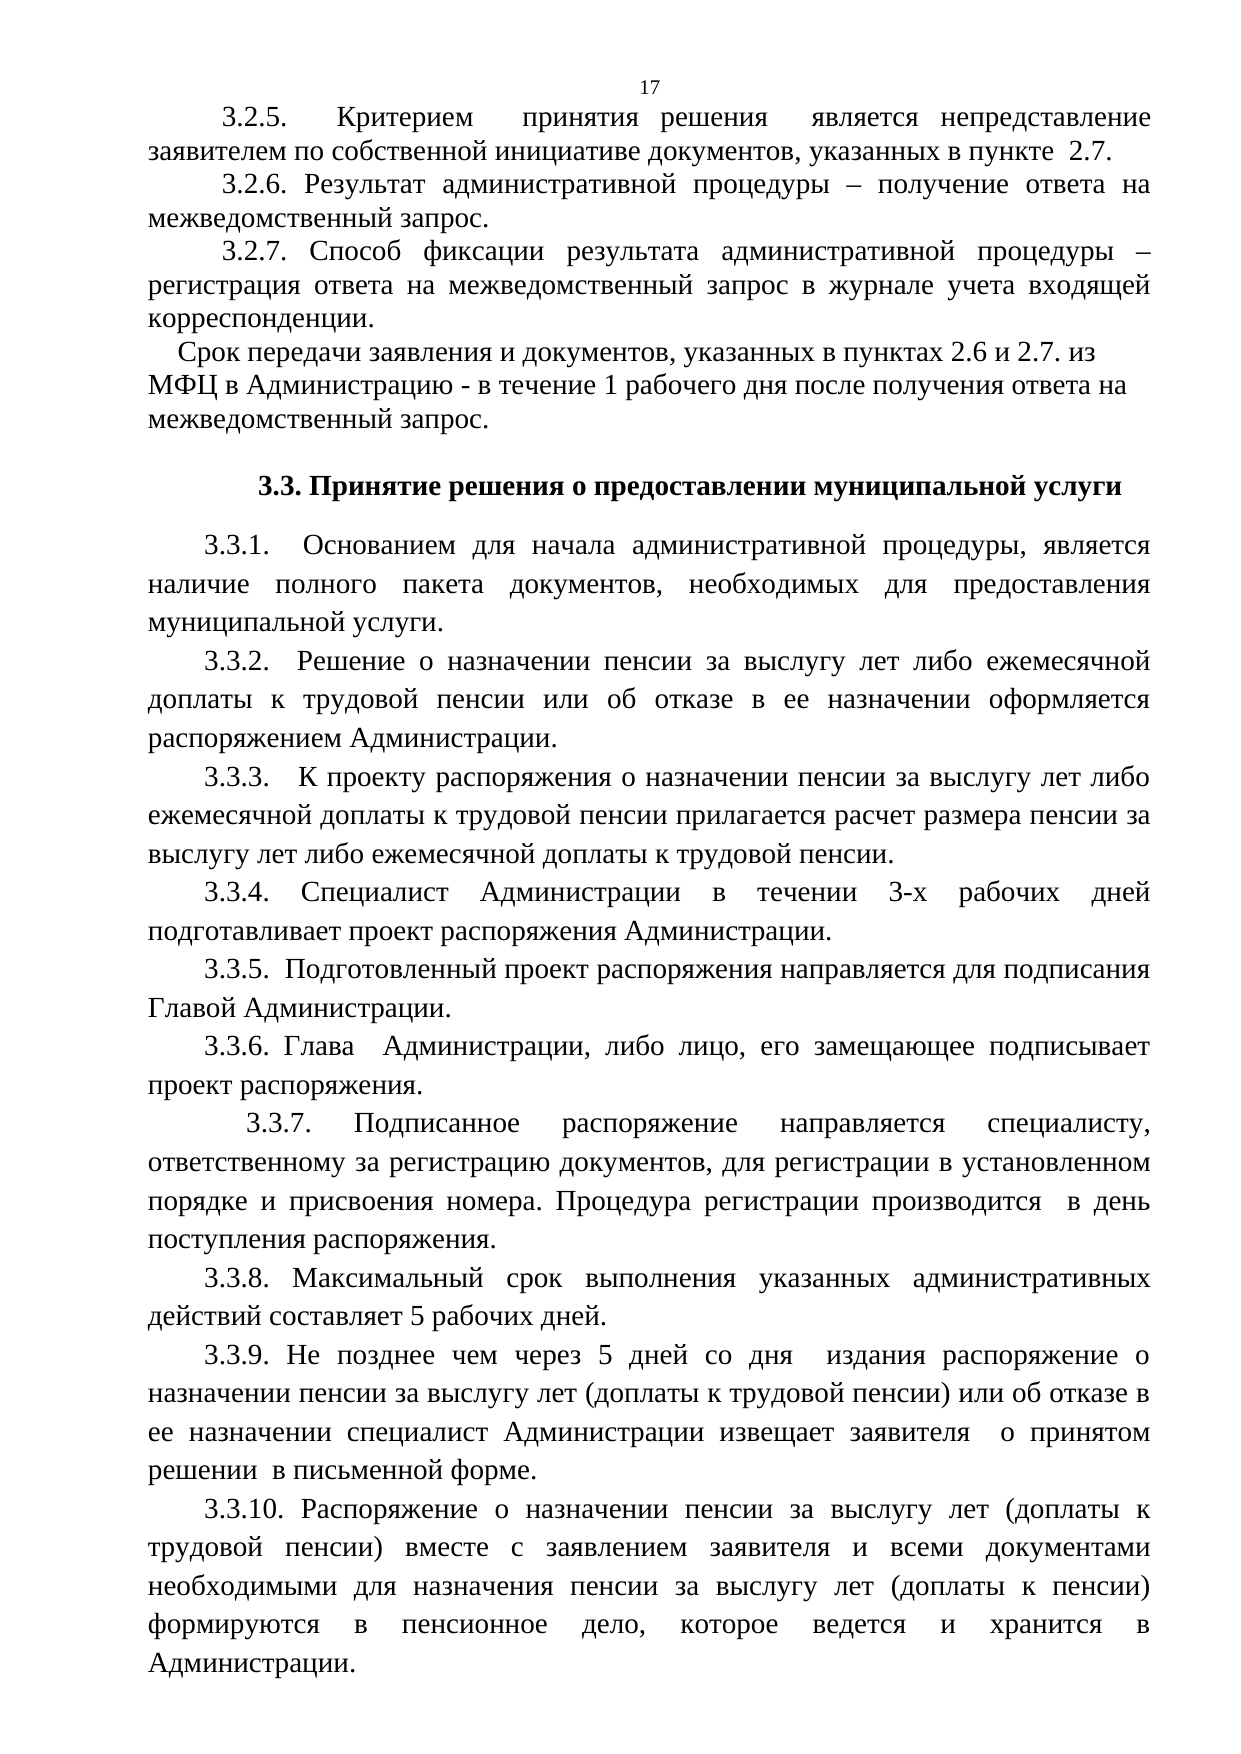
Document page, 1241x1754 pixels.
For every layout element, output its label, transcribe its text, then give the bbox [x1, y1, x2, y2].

text 3.3.8. Максимальный срок выполнения указанных административных действий составляет 5 рабочих дней. [148, 1260, 1152, 1332]
text Срок передачи заявления и документов, указанных в пунктах 2.6 и 2.7. из МФЦ в Администрацию - в течение 1 рабочего дня после получения ответа на межведомственный запрос. [148, 334, 1152, 434]
text 3.3.10. Распоряжение о назначении пенсии за выслугу лет (доплаты к трудовой пенсии) вместе с заявлением заявителя и всеми документами необходимыми для назначения пенсии за выслугу лет (доплаты к пенсии) формируются в пенсионное дело, которое ведется и хранится в Администрации. [148, 1491, 1152, 1679]
text 3.3.1. Основанием для начала административной процедуры, является наличие полного пакета документов, необходимых для предоставления муниципальной услуги. [148, 527, 1152, 638]
text 3.3.5. Подготовленный проект распоряжения направляется для подписания Главой Администрации. [148, 951, 1152, 1023]
text 3.3.2. Решение о назначении пенсии за выслугу лет либо ежемесячной доплаты к трудовой пенсии или об отказе в ее назначении оформляется распоряжением Администрации. [148, 643, 1152, 754]
text 3.2.5. Критерием принятия решения является непредставление заявителем по собственной инициативе документов, указанных в пункте 2.7. [148, 99, 1152, 166]
text 3.3.4. Специалист Администрации в течении 3-х рабочих дней подготавливает проект распоряжения Администрации. [148, 874, 1152, 946]
text 3.3.9. Не позднее чем через 5 дней со дня издания распоряжение о назначении пенсии за выслугу лет (доплаты к трудовой пенсии) или об отказе в ее назначении специалист Администрации извещает заявителя о принятом решении в письменной форме. [148, 1337, 1152, 1486]
text 3.2.7. Способ фиксации результата административной процедуры – регистрация ответа на межведомственный запрос в журнале учета входящей корреспонденции. [148, 233, 1152, 334]
text 3.3. Принятие решения о предоставлении муниципальной услуги [148, 468, 1152, 502]
text 3.2.6. Результат административной процедуры – получение ответа на межведомственный запрос. [148, 166, 1152, 233]
text 3.3.3. К проекту распоряжения о назначении пенсии за выслугу лет либо ежемесячной доплаты к трудовой пенсии прилагается расчет размера пенсии за выслугу лет либо ежемесячной доплаты к трудовой пенсии. [148, 759, 1152, 869]
text 3.3.7. Подписанное распоряжение направляется специалисту, ответственному за регистрацию документов, для регистрации в установленном порядке и присвоения номера. Процедура регистрации производится в день поступления распоряжения. [148, 1106, 1152, 1255]
text 3.3.6. Глава Администрации, либо лицо, его замещающее подписывает проект распоряжения. [148, 1028, 1152, 1101]
